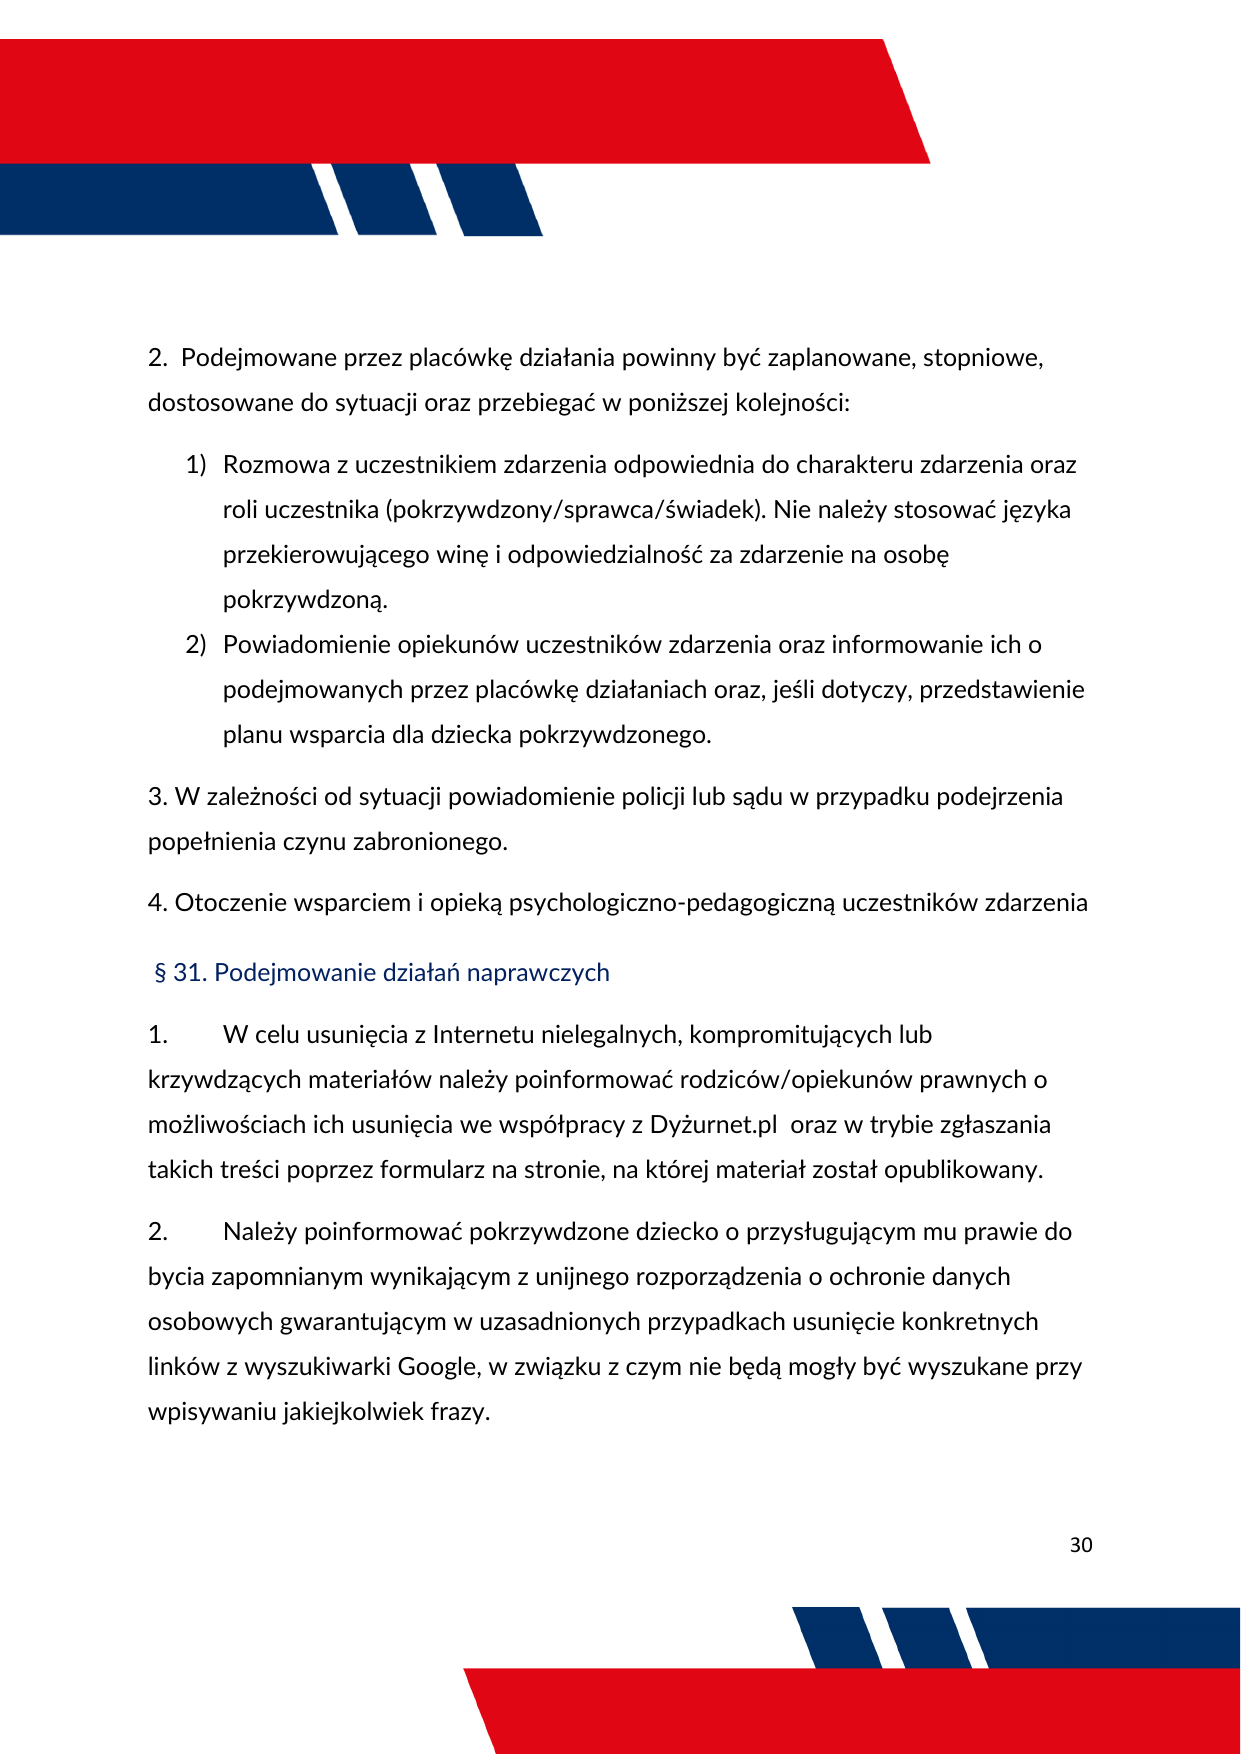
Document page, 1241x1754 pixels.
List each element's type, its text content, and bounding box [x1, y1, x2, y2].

list Powiadomienie opiekunów uczestników zdarzenia oraz informowanie ich o podejmowanych przez placówkę działaniach oraz, jeśli dotyczy, przedstawienie planu wsparcia dla dziecka pokrzywdzonego. [185, 629, 1093, 749]
list Rozmowa z uczestnikiem zdarzenia odpowiednia do charakteru zdarzenia oraz roli uczestnika (pokrzywdzony/sprawca/świadek). Nie należy stosować języka przekierowującego winę i odpowiedzialność za zdarzenie na osobę pokrzywdzoną. [185, 449, 1093, 614]
text 4. Otoczenie wsparciem i opieką psychologiczno-pedagogiczną uczestników zdarzenia [148, 887, 1093, 917]
text § 31. Podejmowanie działań naprawczych [148, 957, 1093, 987]
text 3. W zależności od sytuacji powiadomienie policji lub sądu w przypadku podejrzenia popełnienia czynu zabronionego. [148, 780, 1093, 855]
text 1. W celu usunięcia z Internetu nielegalnych, kompromitujących lub krzywdzących materiałów należy poinformować rodziców/opiekunów prawnych o możliwościach ich usunięcia we współpracy z Dyżurnet.pl oraz w trybie zgłaszania takich treści poprzez formularz na stronie, na której materiał został opublikowany. [148, 1019, 1093, 1184]
picture [0, 39, 1099, 305]
text 2. Należy poinformować pokrzywdzone dziecko o przysługującym mu prawie do bycia zapomnianym wynikającym z unijnego rozporządzenia o ochronie danych osobowych gwarantującym w uzasadnionych przypadkach usunięcie konkretnych linków z wyszukiwarki Google, w związku z czym nie będą mogły być wyszukane przy wpisywaniu jakiejkolwiek frazy. [148, 1215, 1093, 1425]
picture [319, 1548, 1241, 1754]
text 2. Podejmowane przez placówkę działania powinny być zaplanowane, stopniowe, dostosowane do sytuacji oraz przebiegać w poniższej kolejności: [148, 342, 1093, 417]
